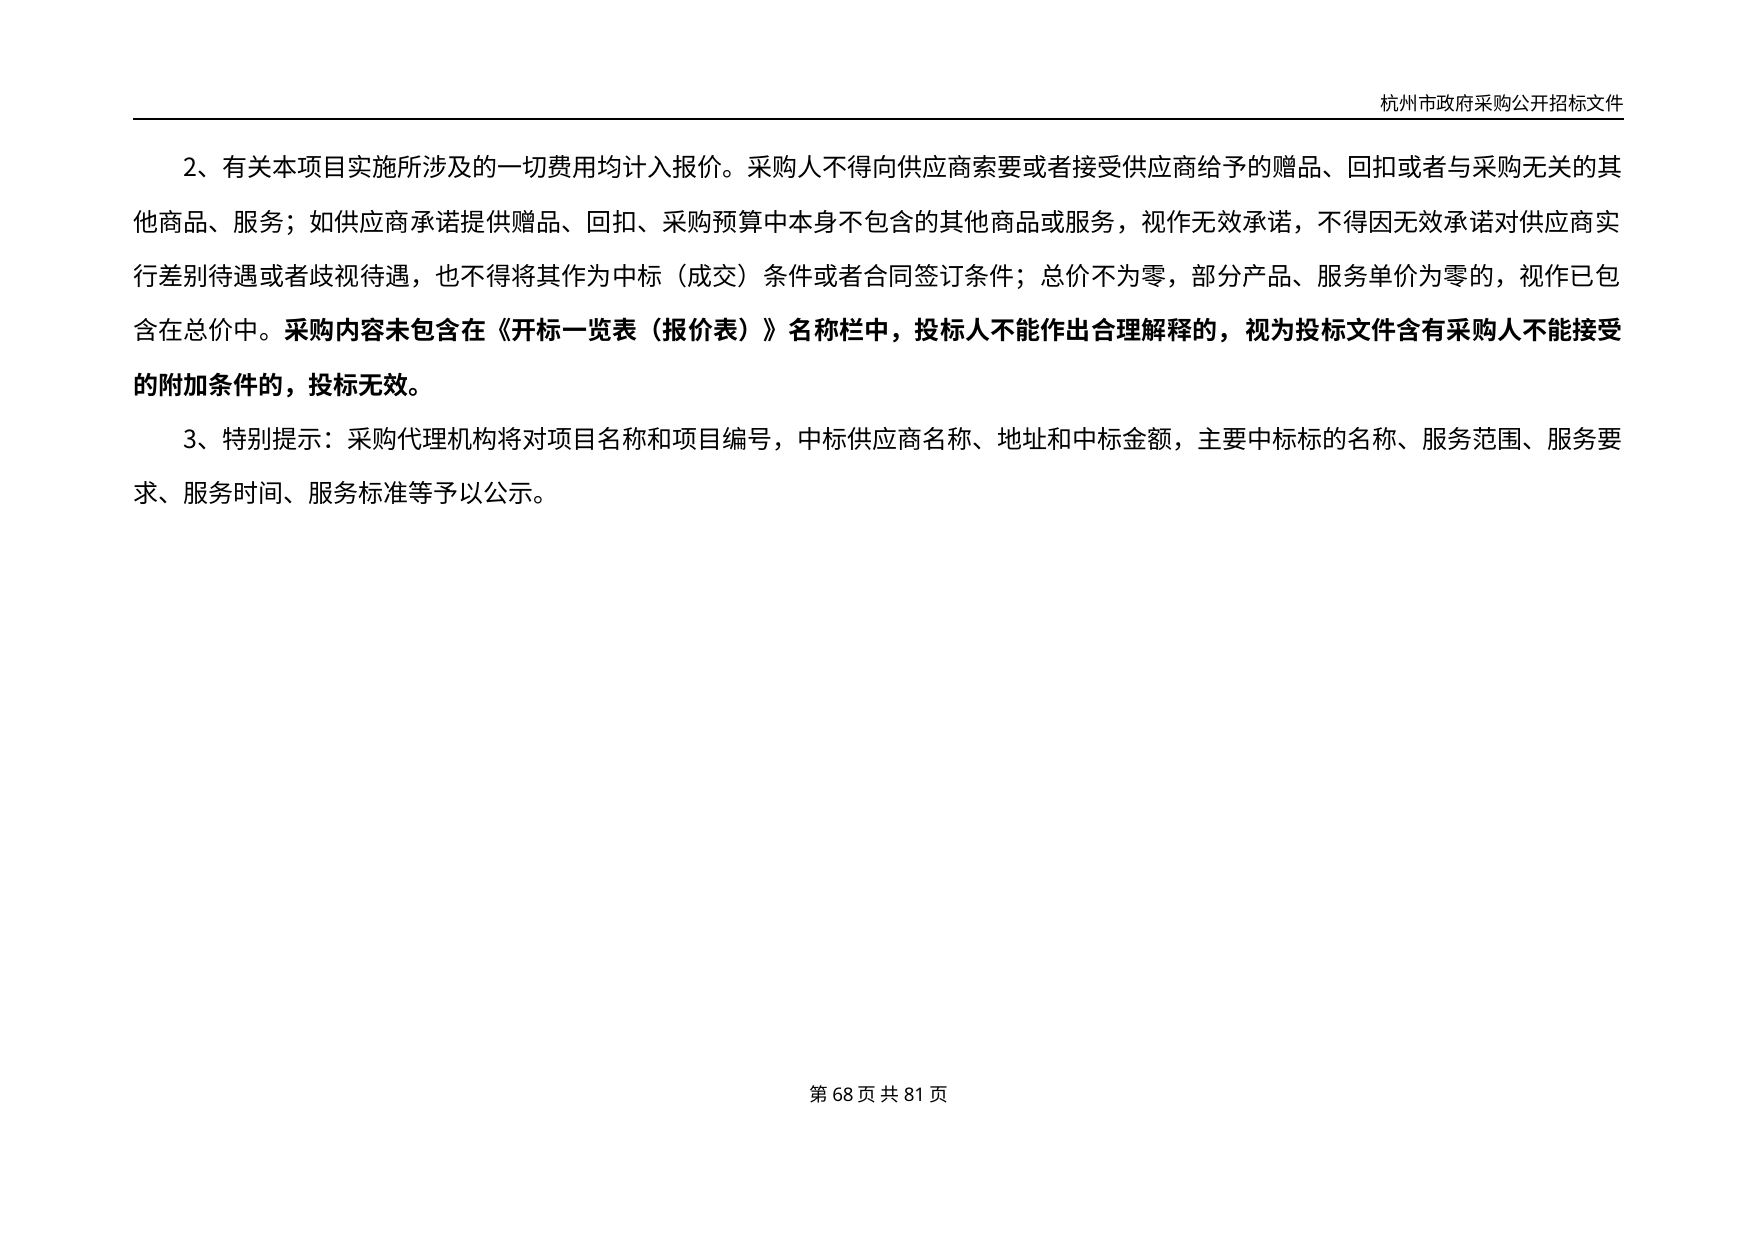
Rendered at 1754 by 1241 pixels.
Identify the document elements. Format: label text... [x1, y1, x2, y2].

text 2、有关本项目实施所涉及的一切费用均计入报价。采购人不得向供应商索要或者接受供应商给予的赠品、回扣或者与采购无关的其他商品、服务；如供应商承诺提供赠品、回扣、采购预算中本身不包含的其他商品或服务，视作无效承诺，不得因无效承诺对供应商实行差别待遇或者歧视待遇，也不得将其作为中标（成交）条件或者合同签订条件；总价不为零，部分产品、服务单价为零的，视作已包含在总价中。采购内容未包含在《开标一览表（报价表）》名称栏中，投标人不能作出合理解释的，视为投标文件含有采购人不能接受的附加条件的，投标无效。 [133, 148, 1624, 401]
text 3、特别提示：采购代理机构将对项目名称和项目编号，中标供应商名称、地址和中标金额，主要中标标的名称、服务范围、服务要求、服务时间、服务标准等予以公示。 [133, 419, 1624, 510]
